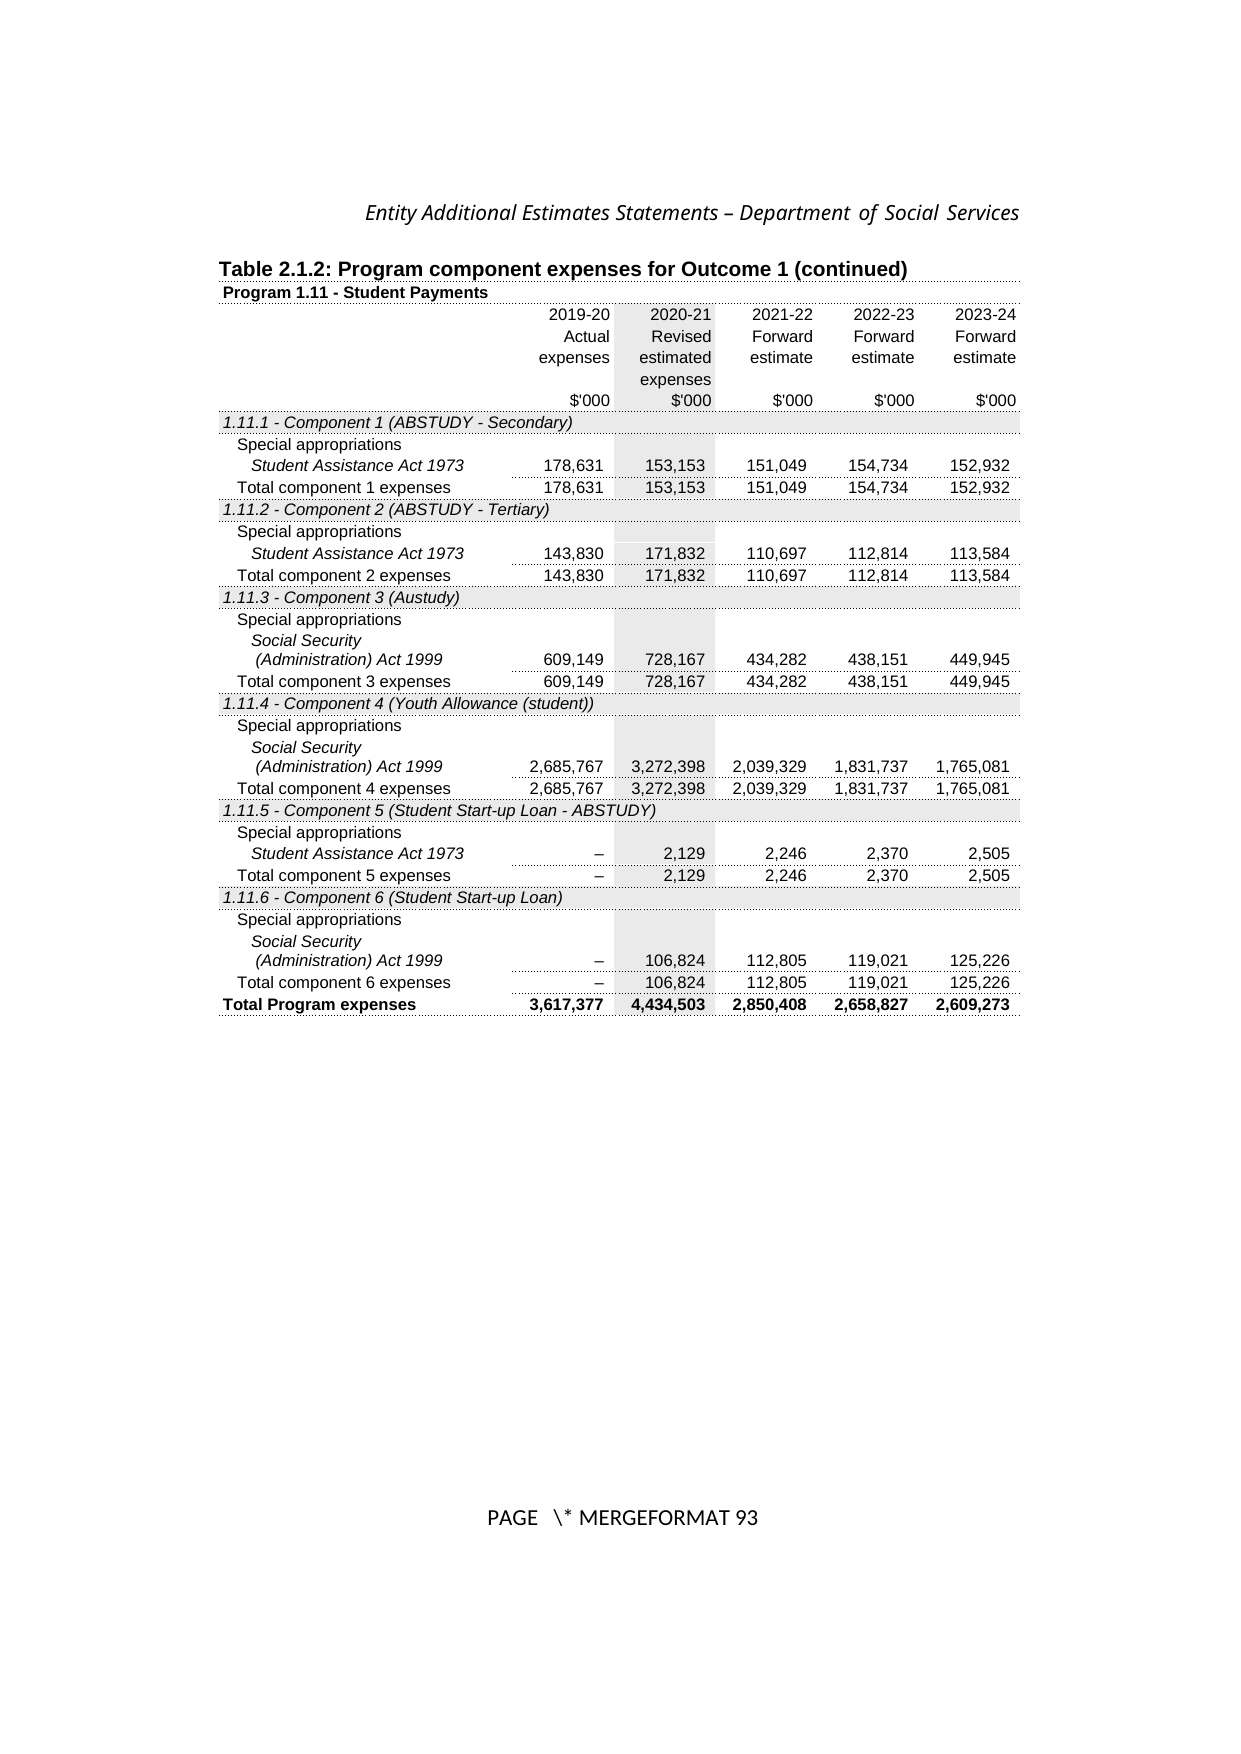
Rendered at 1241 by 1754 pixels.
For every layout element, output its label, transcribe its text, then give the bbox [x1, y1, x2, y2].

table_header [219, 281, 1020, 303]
subtitle Table 2.1.2: Program component expenses for Outcome 1 (continued) [218, 257, 1022, 281]
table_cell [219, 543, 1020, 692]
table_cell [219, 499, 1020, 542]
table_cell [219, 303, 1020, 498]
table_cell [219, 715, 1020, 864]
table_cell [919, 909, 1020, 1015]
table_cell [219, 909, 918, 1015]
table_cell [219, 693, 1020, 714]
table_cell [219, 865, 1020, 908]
